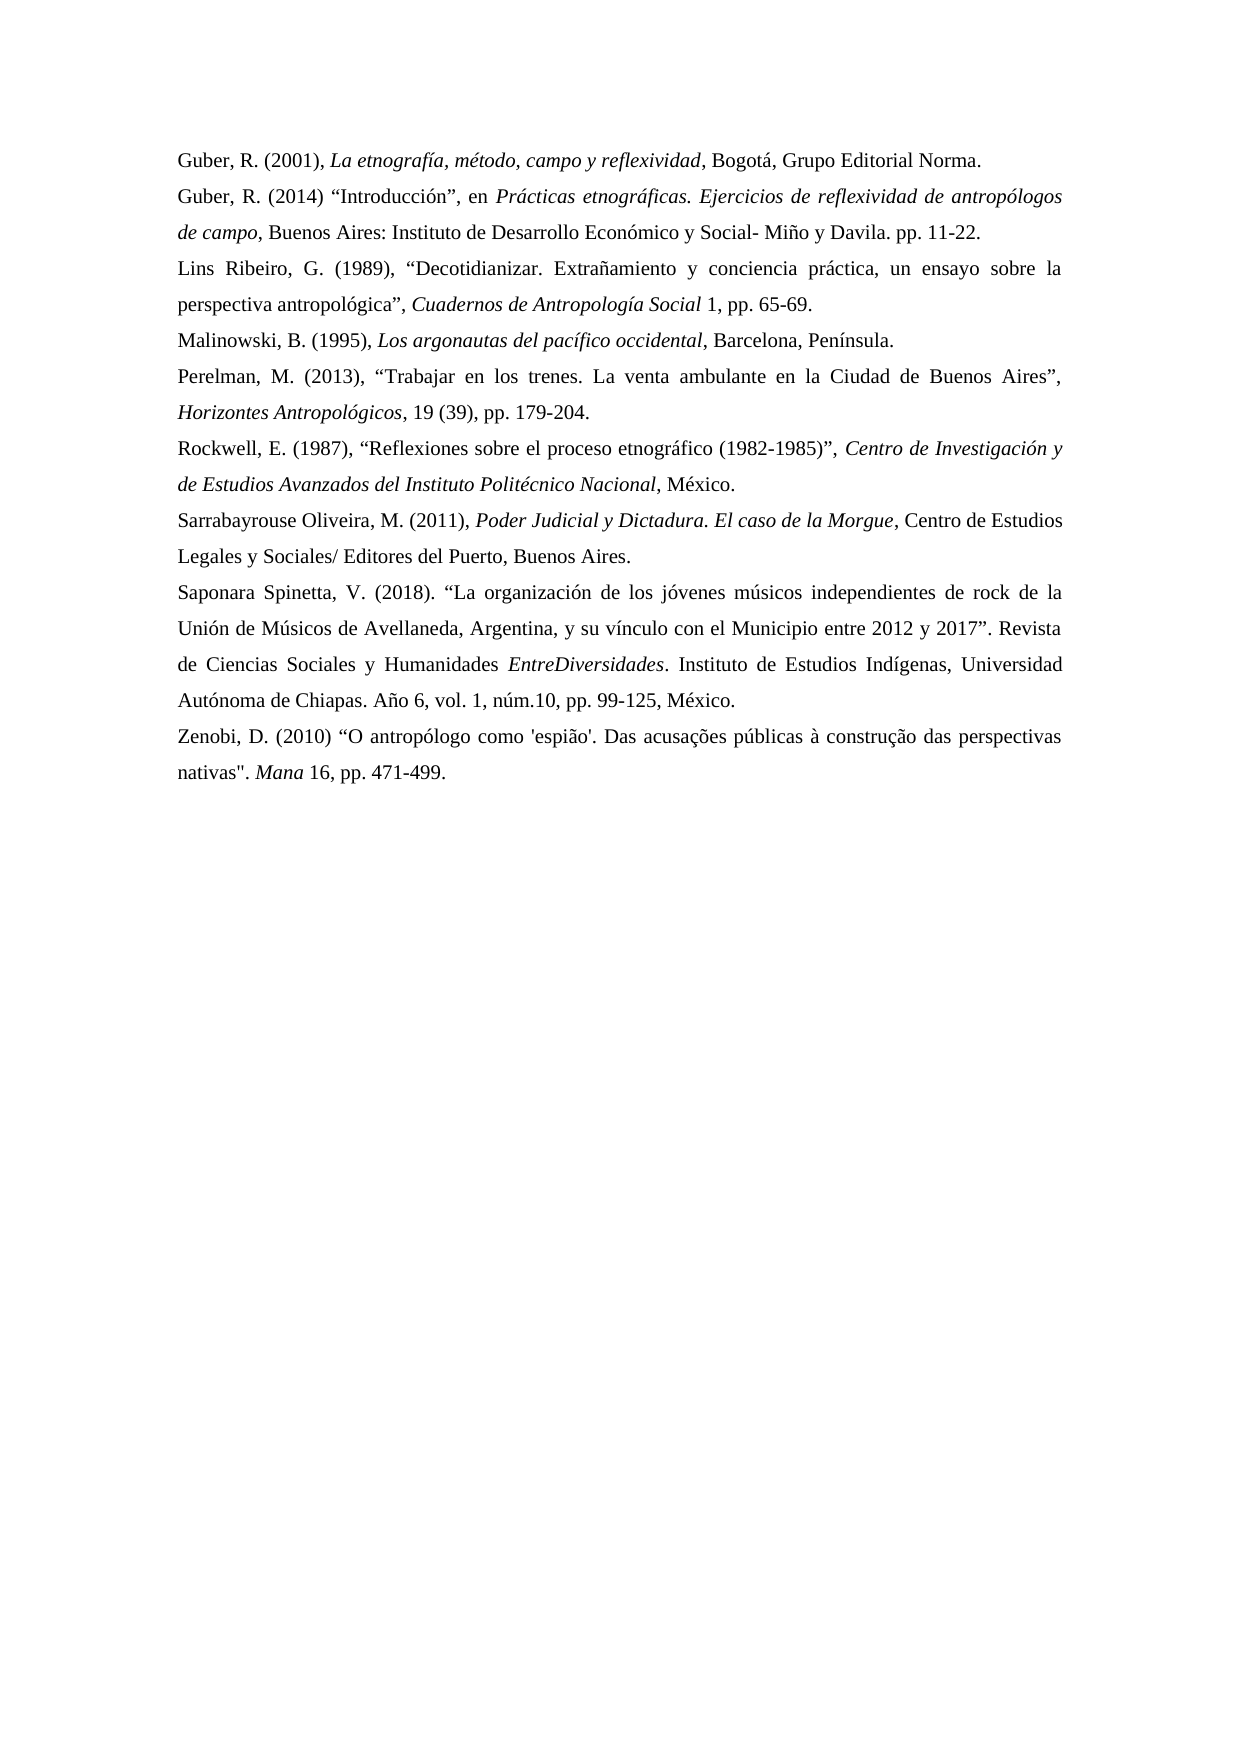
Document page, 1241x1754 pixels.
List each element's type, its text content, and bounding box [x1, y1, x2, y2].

text Lins Ribeiro, G. (1989), “Decotidianizar. Extrañamiento y conciencia práctica, un ensayo sobre la perspectiva antropológica”, Cuadernos de Antropología Social 1, pp. 65-69. [177, 256, 1063, 316]
text Guber, R. (2001), La etnografía, método, campo y reflexividad, Bogotá, Grupo Editorial Norma. [177, 148, 1063, 172]
text Zenobi, D. (2010) “O antropólogo como 'espião'. Das acusações públicas à construção das perspectivas nativas". Mana 16, pp. 471-499. [177, 724, 1063, 784]
text Guber, R. (2014) “Introducción”, en Prácticas etnográficas. Ejercicios de reflexividad de antropólogos de campo, Buenos Aires: Instituto de Desarrollo Económico y Social- Miño y Davila. pp. 11-22. [177, 184, 1063, 244]
text Malinowski, B. (1995), Los argonautas del pacífico occidental, Barcelona, Península. [177, 328, 1063, 352]
text Sarrabayrouse Oliveira, M. (2011), Poder Judicial y Dictadura. El caso de la Morgue, Centro de Estudios Legales y Sociales/ Editores del Puerto, Buenos Aires. [177, 508, 1063, 568]
text Perelman, M. (2013), “Trabajar en los trenes. La venta ambulante en la Ciudad de Buenos Aires”, Horizontes Antropológicos, 19 (39), pp. 179-204. [177, 364, 1063, 424]
text Rockwell, E. (1987), “Reflexiones sobre el proceso etnográfico (1982-1985)”, Centro de Investigación y de Estudios Avanzados del Instituto Politécnico Nacional, México. [177, 436, 1063, 496]
text Saponara Spinetta, V. (2018). “La organización de los jóvenes músicos independientes de rock de la Unión de Músicos de Avellaneda, Argentina, y su vínculo con el Municipio entre 2012 y 2017”. Revista de Ciencias Sociales y Humanidades EntreDiversidades. Instituto de Estudios Indígenas, Universidad Autónoma de Chiapas. Año 6, vol. 1, núm.10, pp. 99-125, México. [177, 580, 1063, 712]
